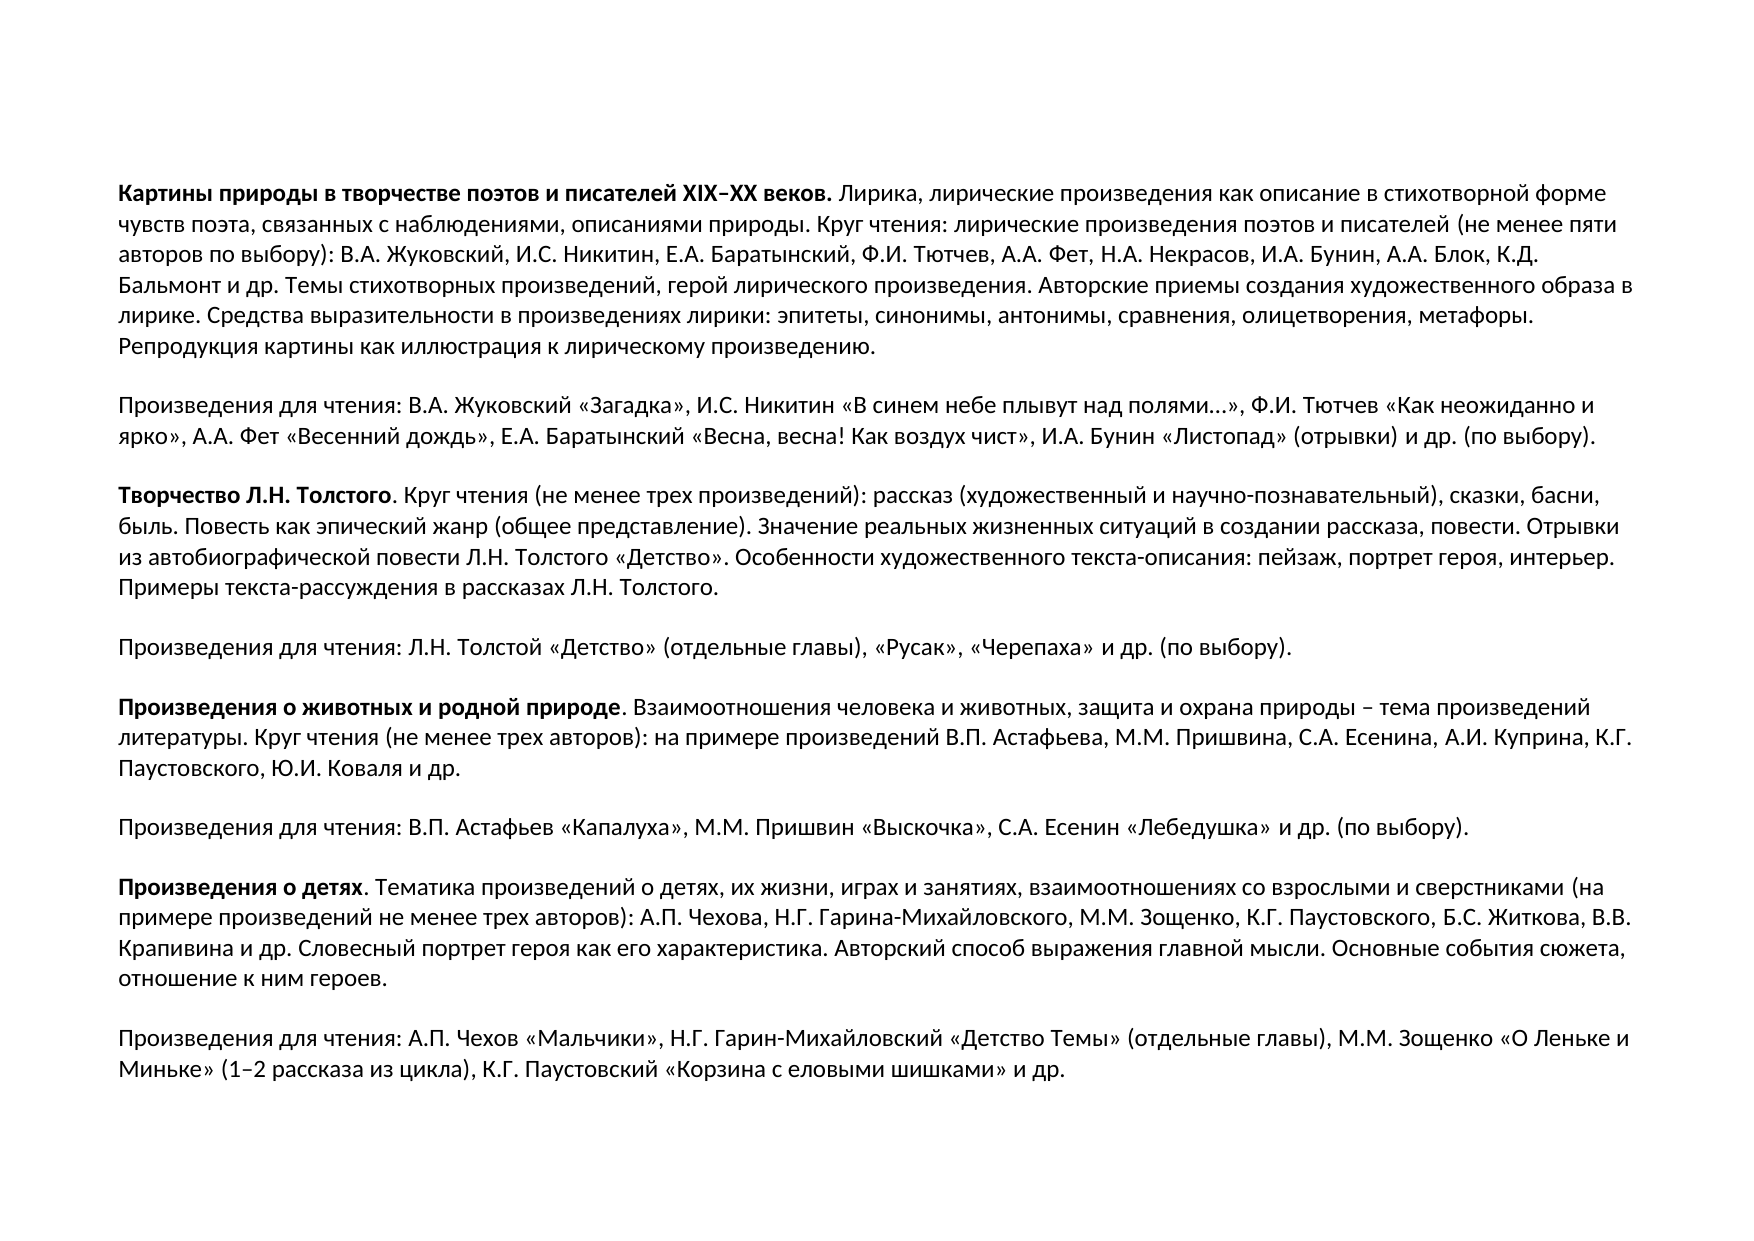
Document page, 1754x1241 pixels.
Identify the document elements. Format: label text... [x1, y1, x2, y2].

text Картины природы в творчестве поэтов и писателей ХIХ–ХХ веков. Лирика, лирические произведения как описание в стихотворной форме чувств поэта, связанных с наблюдениями, описаниями природы. Круг чтения: лирические произведения поэтов и писателей ‌(не менее пяти авторов по выбору)‌: В.А. Жуковский, И.С. Никитин, Е.А. Баратынский, Ф.И. Тютчев, А.А. Фет, ‌Н.А. Некрасов, И.А. Бунин, А.А. Блок, К.Д. Бальмонт и др.‌ Темы стихотворных произведений, герой лирического произведения. Авторские приемы создания художественного образа в лирике. Средства выразительности в произведениях лирики: эпитеты, синонимы, антонимы, сравнения, олицетворения, метафоры. Репродукция картины как иллюстрация к лирическому произведению. [118, 177, 1636, 360]
text Произведения для чтения: А.П. Чехов «Мальчики», Н.Г. Гарин-Михайловский «Детство Темы» (отдельные главы), М.М. Зощенко «О Леньке и Миньке» ‌(1–2 рассказа из цикла)‌, К.Г. Паустовский «Корзина с еловыми шишками» и др. [118, 1022, 1636, 1083]
text Творчество Л.Н. Толстого. Круг чтения ‌(не менее трех произведений)‌: рассказ (художественный и научно-познавательный), сказки, басни, быль. Повесть как эпический жанр (общее представление). Значение реальных жизненных ситуаций в создании рассказа, повести. Отрывки из автобиографической повести Л.Н. Толстого «Детство». Особенности художественного текста-описания: пейзаж, портрет героя, интерьер. Примеры текста-рассуждения в рассказах Л.Н. Толстого. [118, 480, 1636, 602]
text Произведения о животных и родной природе. Взаимоотношения человека и животных, защита и охрана природы – тема произведений литературы. Круг чтения ‌(не менее трех авторов)‌: на примере произведений В.П. Астафьева, М.М. Пришвина, С.А. Есенина, ‌А.И. Куприна, К.Г. Паустовского, Ю.И. Коваля и др.‌ [118, 691, 1636, 782]
text Произведения для чтения: В.П. Астафьев «Капалуха», М.М. Пришвин «Выскочка», С.А. Есенин «Лебедушка» ‌и др. (по выбору).‌ [118, 811, 1636, 842]
text Произведения для чтения: Л.Н. Толстой «Детство» (отдельные главы), «Русак», «Черепаха» ‌и др. (по выбору)‌. [118, 631, 1636, 661]
text Произведения о детях. Тематика произведений о детях, их жизни, играх и занятиях, взаимоотношениях со взрослыми и сверстниками ‌(на примере произведений не менее трех авторов)‌: А.П. Чехова, Н.Г. Гарина-Михайловского, М.М. Зощенко, К.Г. Паустовского, ‌Б.С. Житкова, В.В. Крапивина и др.‌ Словесный портрет героя как его характеристика. Авторский способ выражения главной мысли. Основные события сюжета, отношение к ним героев. [118, 871, 1636, 993]
text Произведения для чтения: В.А. Жуковский «Загадка», И.С. Никитин «В синем небе плывут над полями…», Ф.И. Тютчев «Как неожиданно и ярко», А.А. Фет «Весенний дождь», Е.А. Баратынский «Весна, весна! Как воздух чист», И.А. Бунин «Листопад» (отрывки) ‌и др. (по выбору).‌ [118, 389, 1636, 451]
